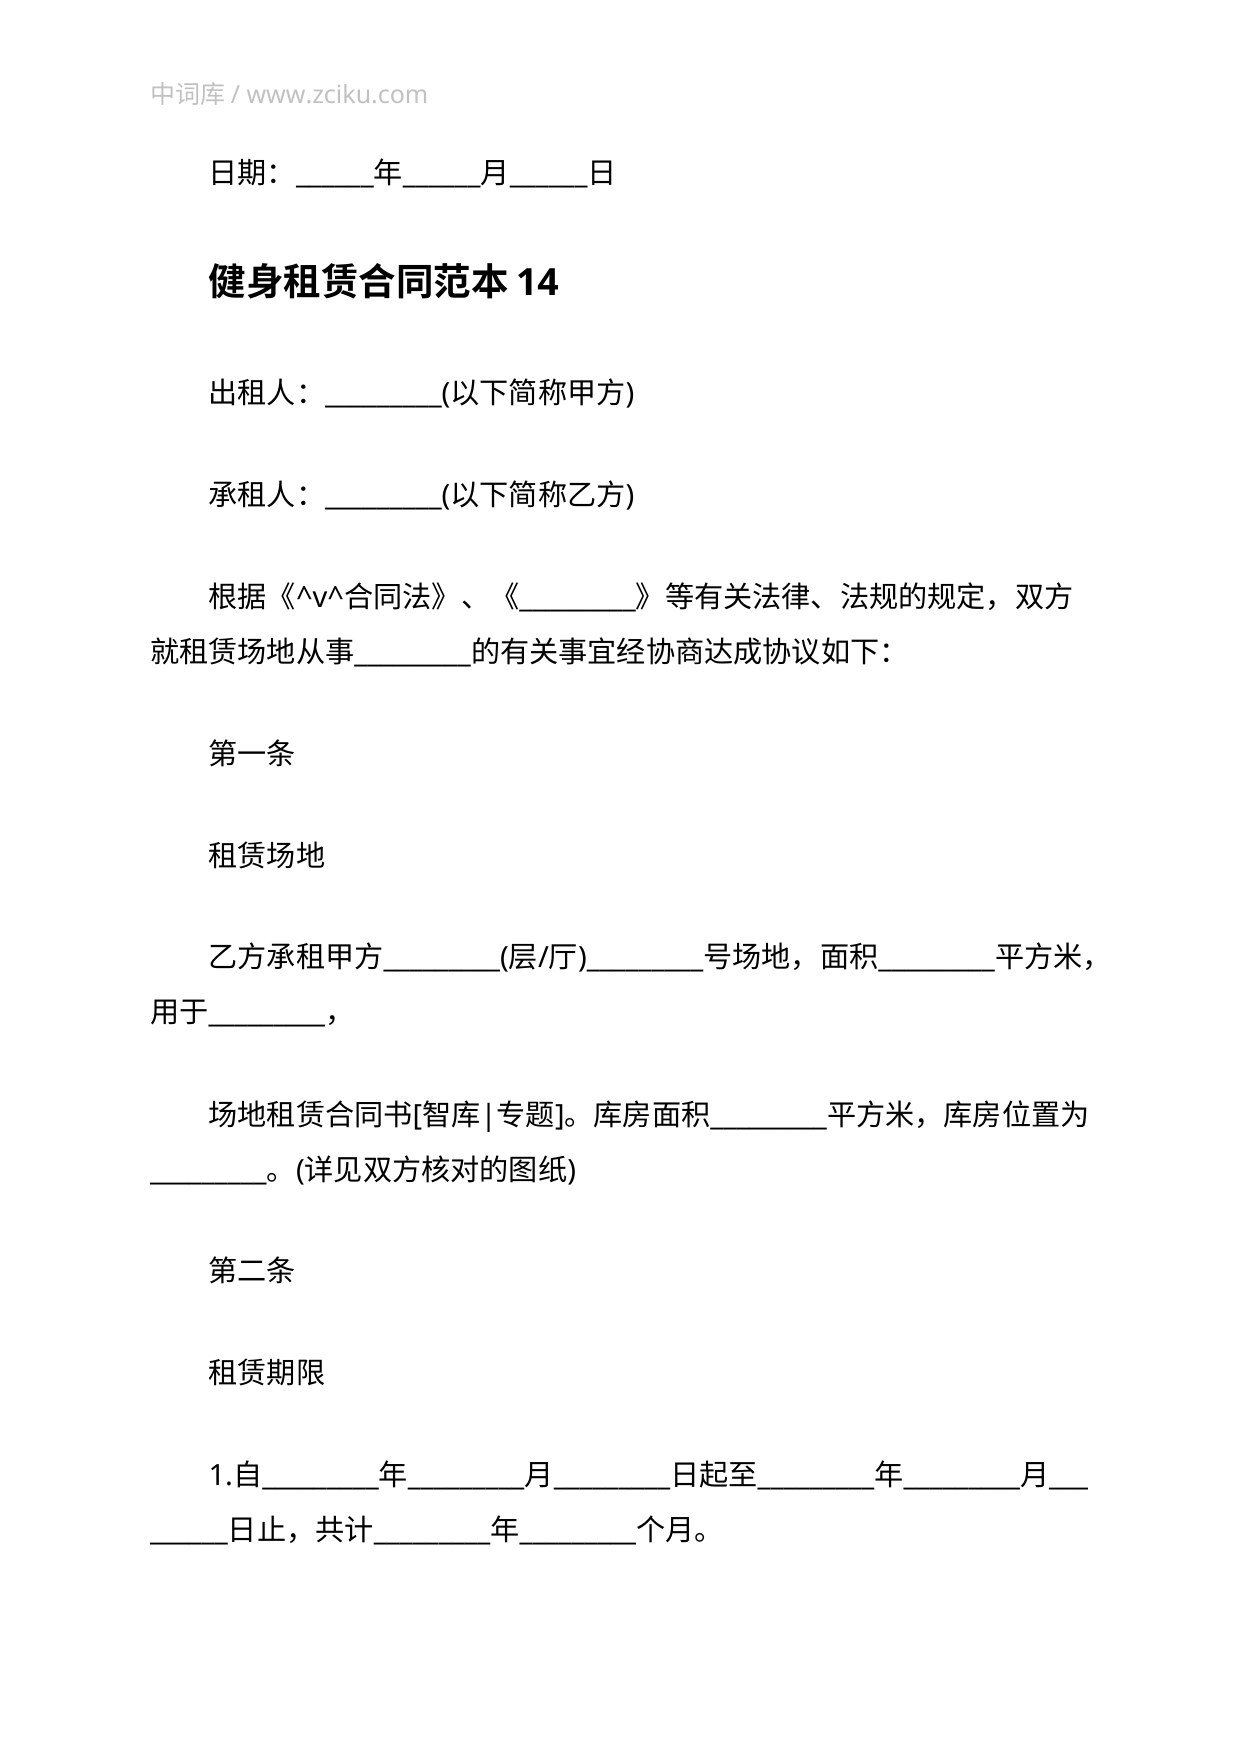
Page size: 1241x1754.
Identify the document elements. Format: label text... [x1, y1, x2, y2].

text 第二条 [150, 1248, 1090, 1290]
text 健身租赁合同范本14 [150, 252, 1090, 306]
text 租赁期限 [150, 1350, 1090, 1392]
text 乙方承租甲方_________(层/厅)_________号场地，面积_________平方米，用于_________， [150, 934, 1090, 1031]
text 根据《^v^合同法》、《_________》等有关法律、法规的规定，双方就租赁场地从事_________的有关事宜经协商达成协议如下： [150, 573, 1090, 671]
text 承租人：_________(以下简称乙方) [150, 472, 1090, 514]
text 日期：______年______月______日 [150, 150, 1090, 192]
text 场地租赁合同书[智库|专题]。库房面积_________平方米，库房位置为_________。(详见双方核对的图纸) [150, 1091, 1090, 1188]
text 1.自_________年_________月_________日起至_________年_________月_________日止，共计_________年_________个月。 [150, 1452, 1090, 1549]
text 第一条 [150, 731, 1090, 773]
text 租赁场地 [150, 832, 1090, 874]
text 出租人：_________(以下简称甲方) [150, 369, 1090, 412]
